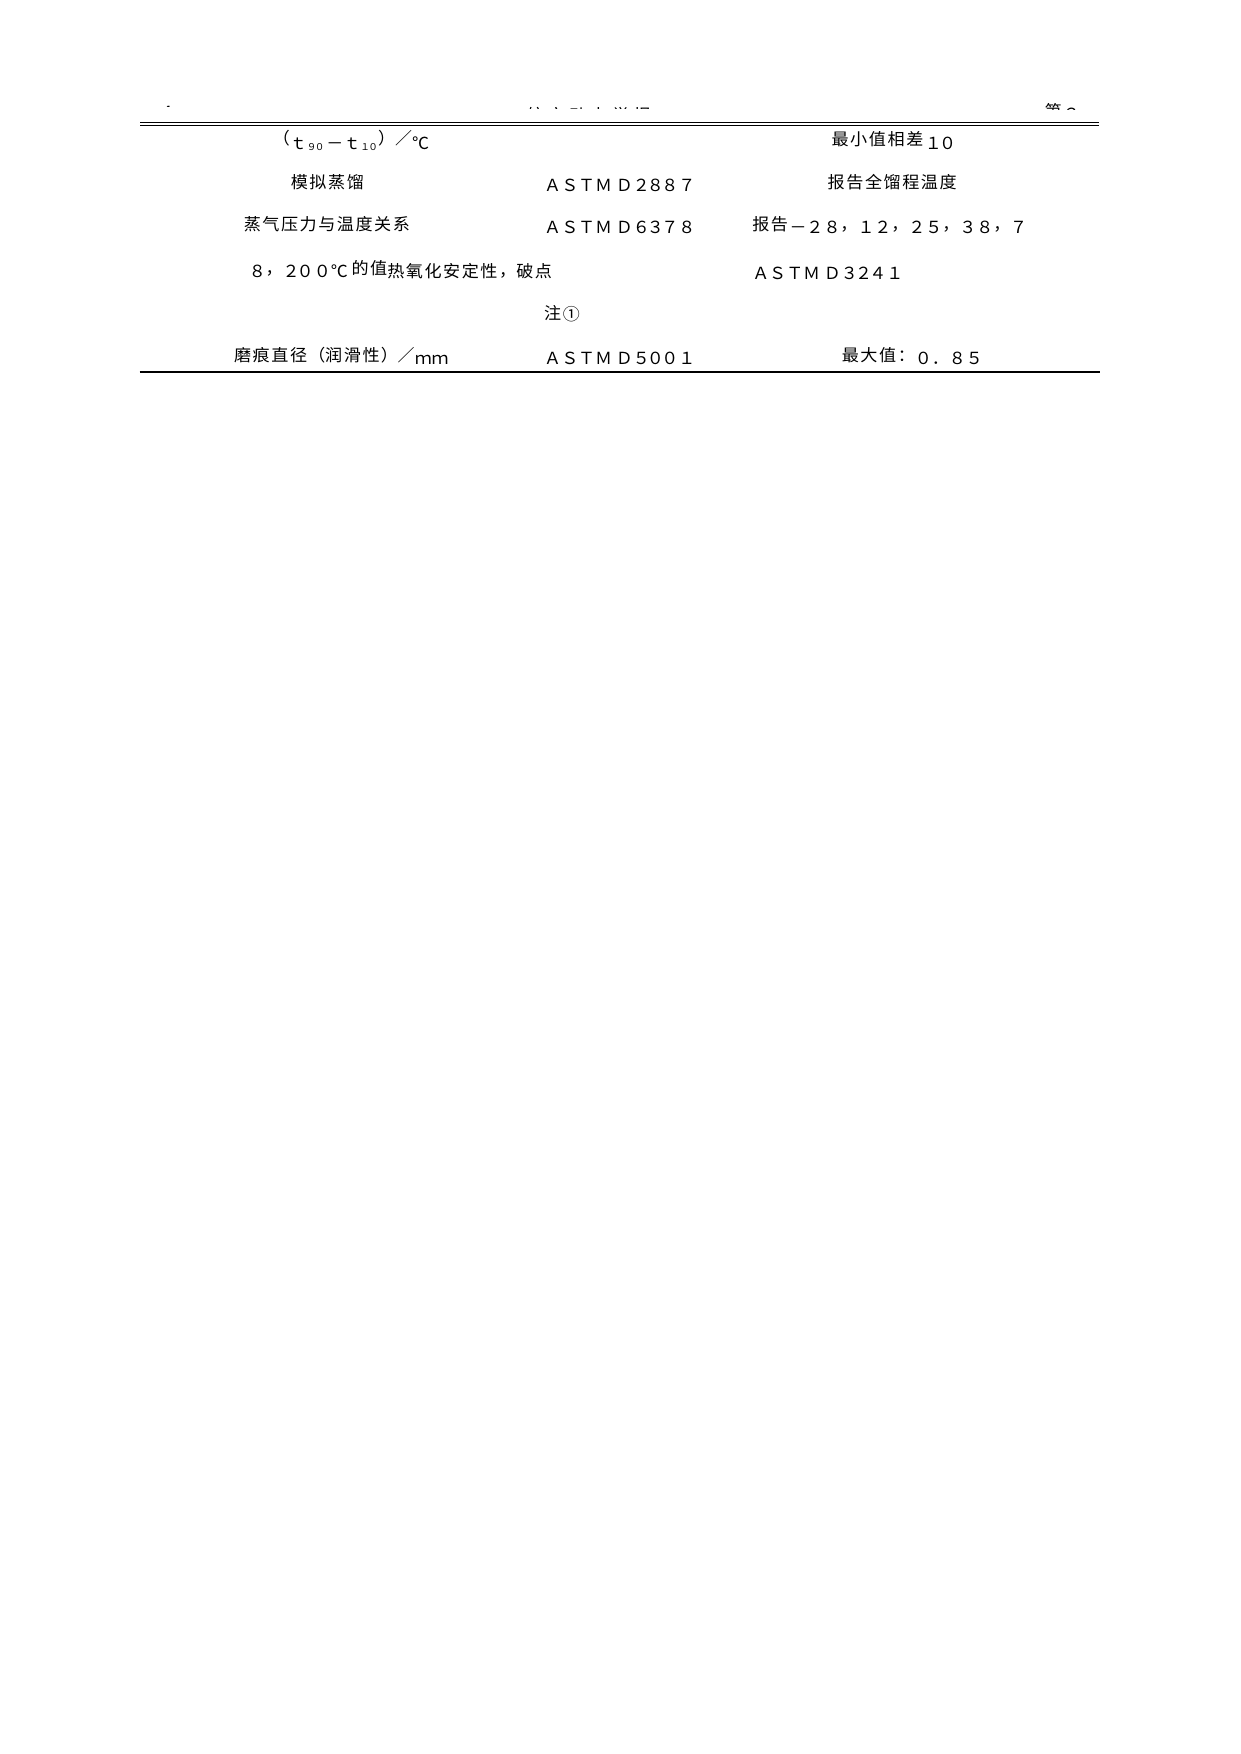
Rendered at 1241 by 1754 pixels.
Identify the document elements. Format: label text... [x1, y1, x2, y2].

text 模拟蒸馏 ＡＳＴＭ Ｄ２８８７ 报告全馏程温度 [291, 169, 1121, 197]
text 磨痕直径（润滑性）／ｍｍ ＡＳＴＭ Ｄ５００１ 最大值：０．８５ [234, 342, 1121, 369]
text 蒸气压力与温度关系 ＡＳＴＭ Ｄ６３７８ 报告－２８，１２，２５，３８，７８，２００℃ 的值热氧化安定性，破点 ＡＳＴＭ Ｄ３２４１ 注① [243, 211, 1033, 326]
text （ｔ９０ －ｔ１０）／℃ 最小值相差１０ [121, 125, 1110, 155]
